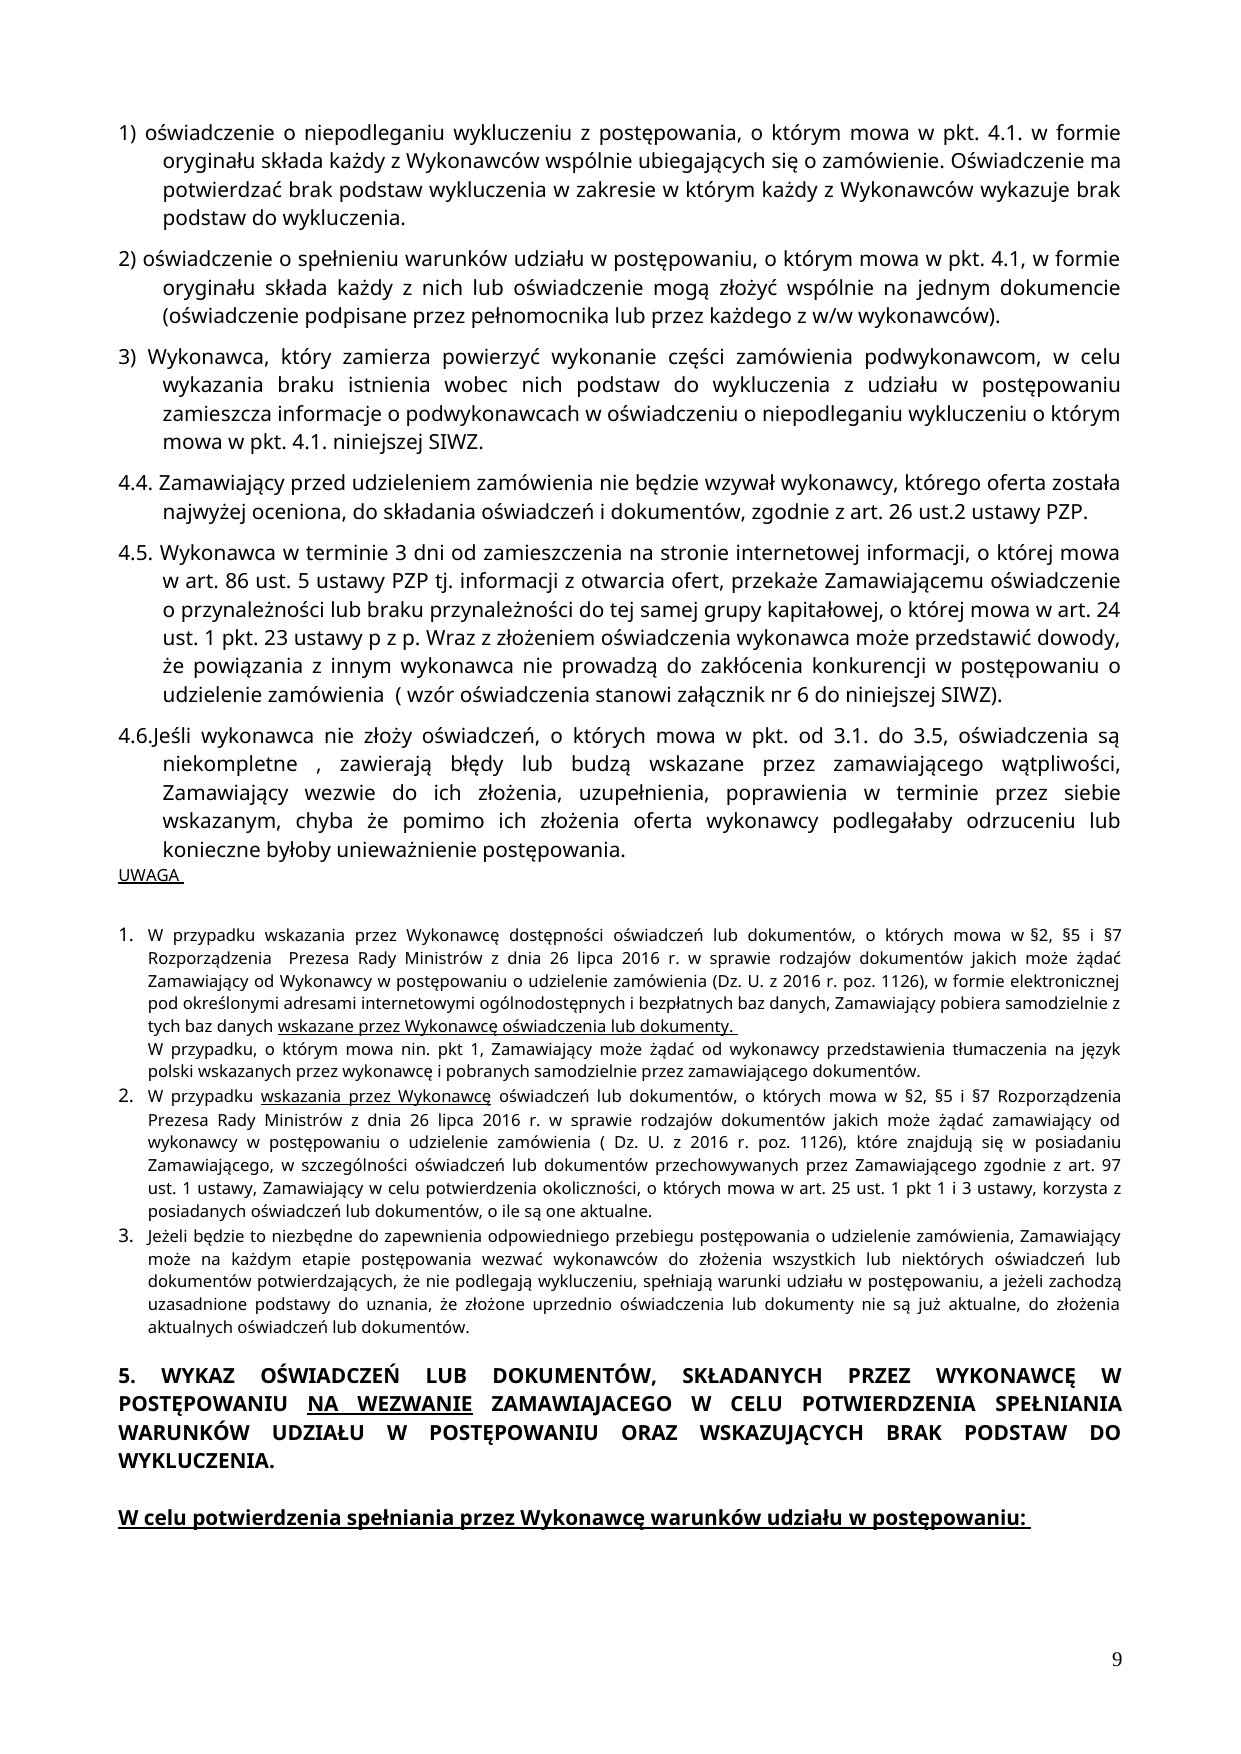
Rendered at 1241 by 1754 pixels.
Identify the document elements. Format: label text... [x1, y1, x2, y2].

text 4.4. Zamawiający przed udzieleniem zamówienia nie będzie wzywał wykonawcy, którego oferta została najwyżej oceniona, do składania oświadczeń i dokumentów, zgodnie z art. 26 ust.2 ustawy PZP. [118, 468, 1122, 525]
text 3) Wykonawca, który zamierza powierzyć wykonanie części zamówienia podwykonawcom, w celu wykazania braku istnienia wobec nich podstaw do wykluczenia z udziału w postępowaniu zamieszcza informacje o podwykonawcach w oświadczeniu o niepodleganiu wykluczeniu o którym mowa w pkt. 4.1. niniejszej SIWZ. [118, 342, 1122, 456]
list W celu potwierdzenia spełniania przez Wykonawcę warunków udziału w postępowaniu: [118, 1503, 1122, 1532]
text W przypadku, o którym mowa nin. pkt 1, Zamawiający może żądać od wykonawcy przedstawienia tłumaczenia na język polski wskazanych przez wykonawcę i pobranych samodzielnie przez zamawiającego dokumentów. [148, 1037, 1122, 1083]
text UWAGA [118, 863, 1122, 886]
list W przypadku wskazania przez Wykonawcę dostępności oświadczeń lub dokumentów, o których mowa w §2, §5 i §7 Rozporządzenia Prezesa Rady Ministrów z dnia 26 lipca 2016 r. w sprawie rodzajów dokumentów jakich może żądać Zamawiający od Wykonawcy w postępowaniu o udzielenie zamówienia (Dz. U. z 2016 r. poz. 1126), w formie elektronicznej pod określonymi adresami internetowymi ogólnodostępnych i bezpłatnych baz danych, Zamawiający pobiera samodzielnie z tych baz danych wskazane przez Wykonawcę oświadczenia lub dokumenty. [118, 921, 1122, 1037]
text 2) oświadczenie o spełnieniu warunków udziału w postępowaniu, o którym mowa w pkt. 4.1, w formie oryginału składa każdy z nich lub oświadczenie mogą złożyć wspólnie na jednym dokumencie (oświadczenie podpisane przez pełnomocnika lub przez każdego z w/w wykonawców). [118, 244, 1122, 330]
text 5. WYKAZ OŚWIADCZEŃ LUB DOKUMENTÓW, SKŁADANYCH PRZEZ WYKONAWCĘ W POSTĘPOWANIU NA WEZWANIE ZAMAWIAJACEGO W CELU POTWIERDZENIA SPEŁNIANIA WARUNKÓW UDZIAŁU W POSTĘPOWANIU ORAZ WSKAZUJĄCYCH BRAK PODSTAW DO WYKLUCZENIA. [118, 1361, 1122, 1475]
list Jeżeli będzie to niezbędne do zapewnienia odpowiedniego przebiegu postępowania o udzielenie zamówienia, Zamawiający może na każdym etapie postępowania wezwać wykonawców do złożenia wszystkich lub niektórych oświadczeń lub dokumentów potwierdzających, że nie podlegają wykluczeniu, spełniają warunki udziału w postępowaniu, a jeżeli zachodzą uzasadnione podstawy do uznania, że złożone uprzednio oświadczenia lub dokumenty nie są już aktualne, do złożenia aktualnych oświadczeń lub dokumentów. [118, 1222, 1122, 1338]
text 4.6.Jeśli wykonawca nie złoży oświadczeń, o których mowa w pkt. od 3.1. do 3.5, oświadczenia są niekompletne , zawierają błędy lub budzą wskazane przez zamawiającego wątpliwości, Zamawiający wezwie do ich złożenia, uzupełnienia, poprawienia w terminie przez siebie wskazanym, chyba że pomimo ich złożenia oferta wykonawcy podlegałaby odrzuceniu lub konieczne byłoby unieważnienie postępowania. [118, 721, 1122, 863]
list W przypadku wskazania przez Wykonawcę oświadczeń lub dokumentów, o których mowa w §2, §5 i §7 Rozporządzenia Prezesa Rady Ministrów z dnia 26 lipca 2016 r. w sprawie rodzajów dokumentów jakich może żądać zamawiający od wykonawcy w postępowaniu o udzielenie zamówienia ( Dz. U. z 2016 r. poz. 1126), które znajdują się w posiadaniu Zamawiającego, w szczególności oświadczeń lub dokumentów przechowywanych przez Zamawiającego zgodnie z art. 97 ust. 1 ustawy, Zamawiający w celu potwierdzenia okoliczności, o których mowa w art. 25 ust. 1 pkt 1 i 3 ustawy, korzysta z posiadanych oświadczeń lub dokumentów, o ile są one aktualne. [118, 1083, 1122, 1222]
text 4.5. Wykonawca w terminie 3 dni od zamieszczenia na stronie internetowej informacji, o której mowa w art. 86 ust. 5 ustawy PZP tj. informacji z otwarcia ofert, przekaże Zamawiającemu oświadczenie o przynależności lub braku przynależności do tej samej grupy kapitałowej, o której mowa w art. 24 ust. 1 pkt. 23 ustawy p z p. Wraz z złożeniem oświadczenia wykonawca może przedstawić dowody, że powiązania z innym wykonawca nie prowadzą do zakłócenia konkurencji w postępowaniu o udzielenie zamówienia ( wzór oświadczenia stanowi załącznik nr 6 do niniejszej SIWZ). [118, 538, 1122, 708]
text 1) oświadczenie o niepodleganiu wykluczeniu z postępowania, o którym mowa w pkt. 4.1. w formie oryginału składa każdy z Wykonawców wspólnie ubiegających się o zamówienie. Oświadczenie ma potwierdzać brak podstaw wykluczenia w zakresie w którym każdy z Wykonawców wykazuje brak podstaw do wykluczenia. [118, 118, 1122, 232]
